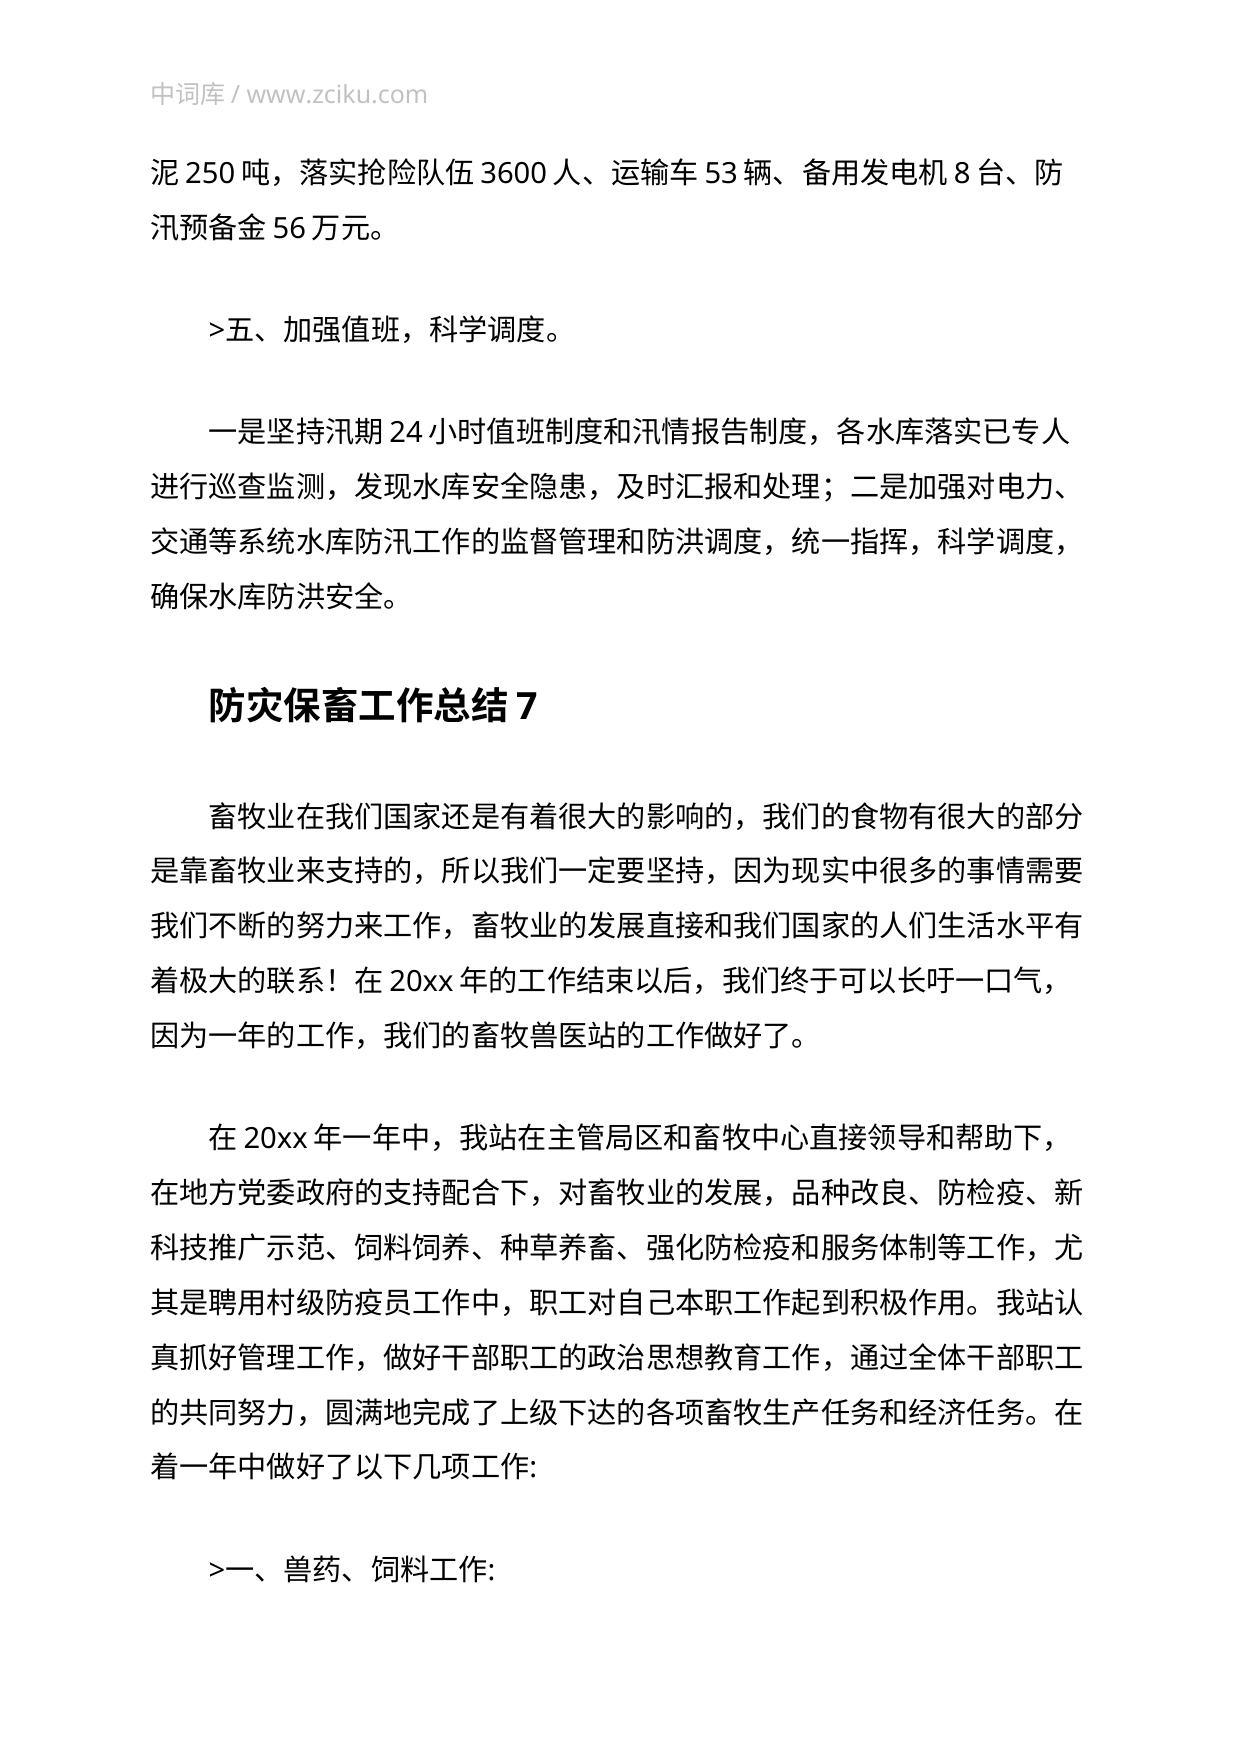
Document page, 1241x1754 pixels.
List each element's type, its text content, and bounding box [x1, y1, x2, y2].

text 防灾保畜工作总结7 [150, 676, 1090, 730]
text >一、兽药、饲料工作: [150, 1546, 1090, 1588]
text 一是坚持汛期24小时值班制度和汛情报告制度，各水库落实已专人进行巡查监测，发现水库安全隐患，及时汇报和处理；二是加强对电力、交通等系统水库防汛工作的监督管理和防洪调度，统一指挥，科学调度，确保水库防洪安全。 [150, 409, 1090, 616]
text 在20xx年一年中，我站在主管局区和畜牧中心直接领导和帮助下，在地方党委政府的支持配合下，对畜牧业的发展，品种改良、防检疫、新科技推广示范、饲料饲养、种草养畜、强化防检疫和服务体制等工作，尤其是聘用村级防疫员工作中，职工对自己本职工作起到积极作用。我站认真抓好管理工作，做好干部职工的政治思想教育工作，通过全体干部职工的共同努力，圆满地完成了上级下达的各项畜牧生产任务和经济任务。在着一年中做好了以下几项工作: [150, 1114, 1090, 1486]
text 畜牧业在我们国家还是有着很大的影响的，我们的食物有很大的部分是靠畜牧业来支持的，所以我们一定要坚持，因为现实中很多的事情需要我们不断的努力来工作，畜牧业的发展直接和我们国家的人们生活水平有着极大的联系！在20xx年的工作结束以后，我们终于可以长吁一口气，因为一年的工作，我们的畜牧兽医站的工作做好了。 [150, 793, 1090, 1055]
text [150, 150, 1090, 247]
text >五、加强值班，科学调度。 [150, 307, 1090, 349]
